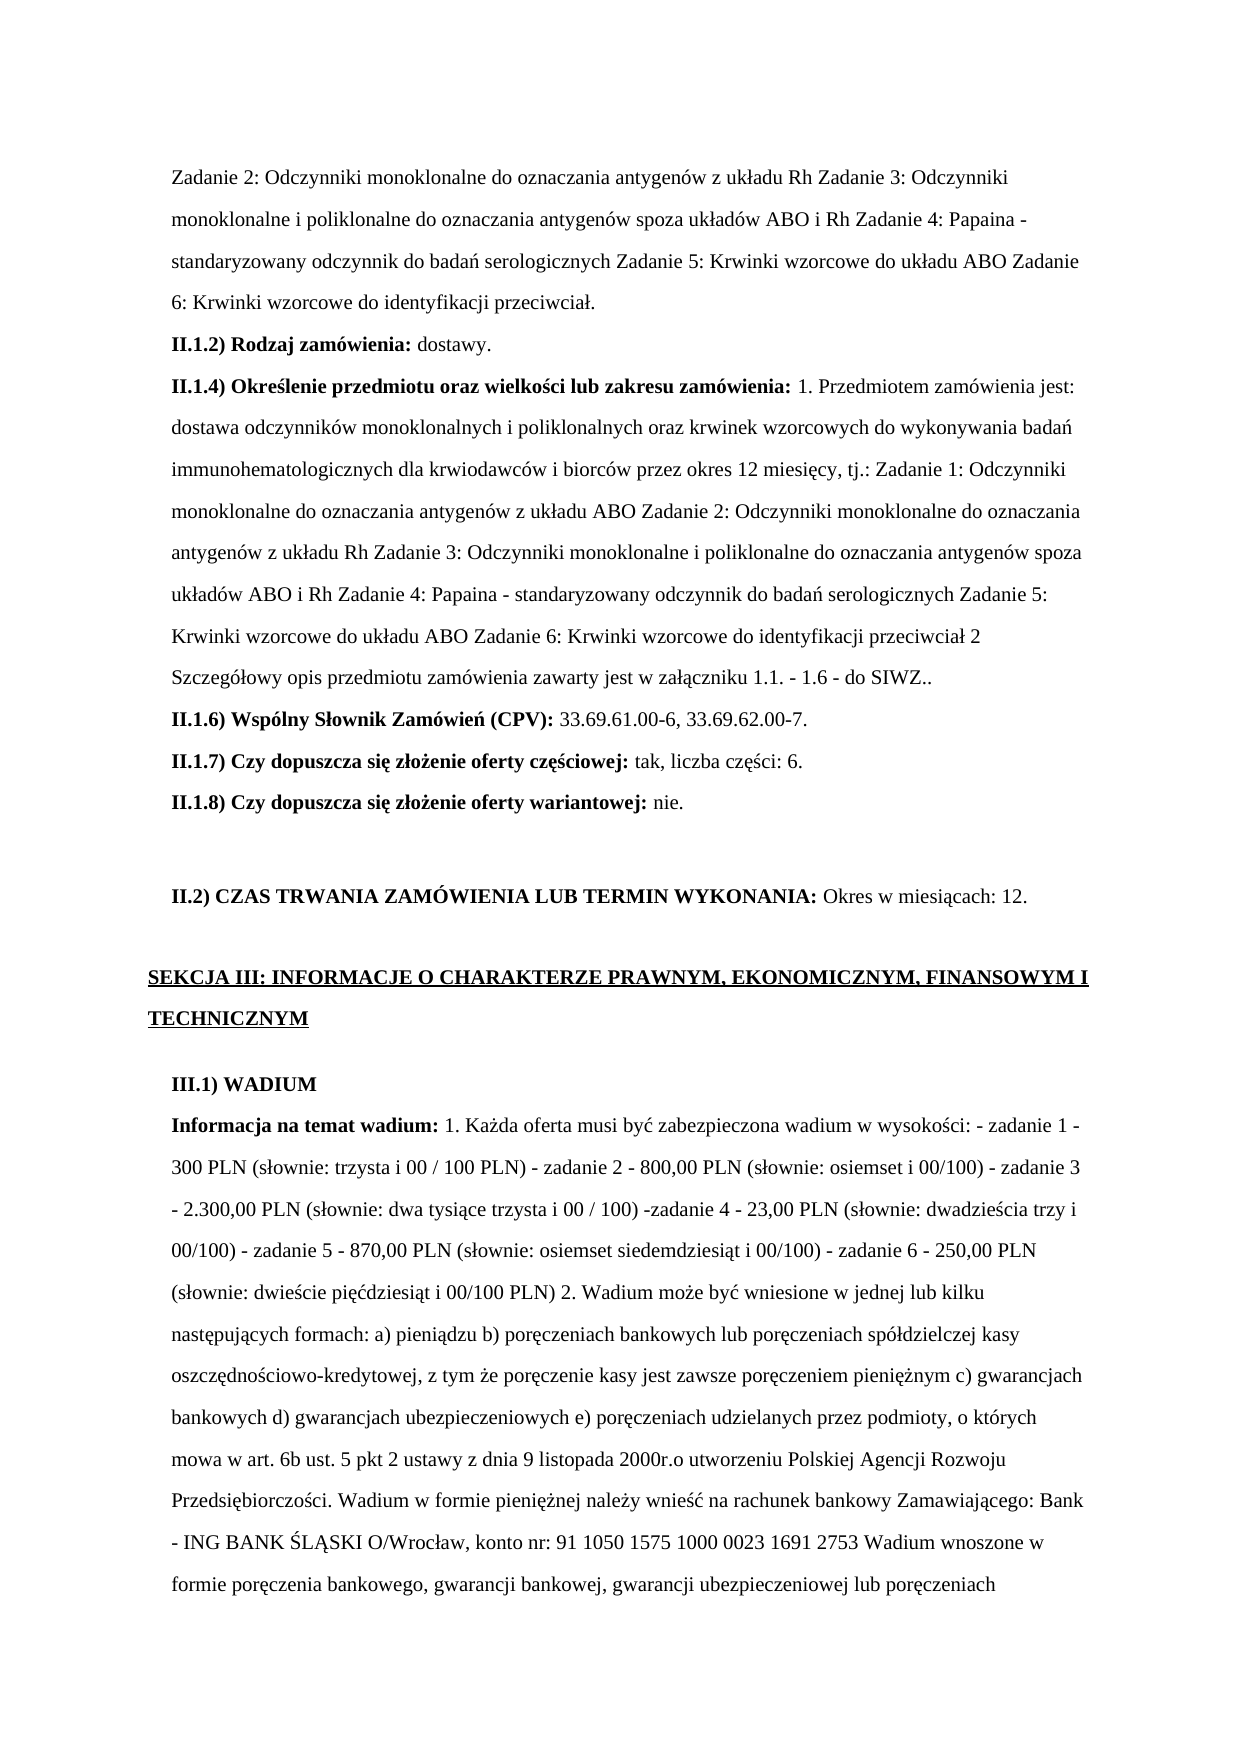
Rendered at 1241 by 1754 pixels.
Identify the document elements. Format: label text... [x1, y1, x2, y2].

text II.1.6) Wspólny Słownik Zamówień (CPV): 33.69.61.00-6, 33.69.62.00-7. [171, 689, 1093, 731]
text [171, 148, 1093, 314]
text II.1.2) Rodzaj zamówienia: dostawy. [171, 314, 1093, 356]
text II.1.8) Czy dopuszcza się złożenie oferty wariantowej: nie. [171, 773, 1093, 814]
text II.1.7) Czy dopuszcza się złożenie oferty częściowej: tak, liczba części: 6. [171, 731, 1093, 773]
text SEKCJA III: INFORMACJE O CHARAKTERZE PRAWNYM, EKONOMICZNYM, FINANSOWYM I TECHNICZNYM [148, 947, 1093, 1030]
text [171, 1096, 1093, 1596]
text II.1.4) Określenie przedmiotu oraz wielkości lub zakresu zamówienia: 1. Przedmiotem zamówienia jest: dostawa odczynników monoklonalnych i poliklonalnych oraz krwinek wzorcowych do wykonywania badań immunohematologicznych dla krwiodawców i biorców przez okres 12 miesięcy, tj.: Zadanie 1: Odczynniki monoklonalne do oznaczania antygenów z układu ABO Zadanie 2: Odczynniki monoklonalne do oznaczania antygenów z układu Rh Zadanie 3: Odczynniki monoklonalne i poliklonalne do oznaczania antygenów spoza układów ABO i Rh Zadanie 4: Papaina - standaryzowany odczynnik do badań serologicznych Zadanie 5: Krwinki wzorcowe do układu ABO Zadanie 6: Krwinki wzorcowe do identyfikacji przeciwciał 2 Szczegółowy opis przedmiotu zamówienia zawarty jest w załączniku 1.1. - 1.6 - do SIWZ.. [171, 356, 1093, 689]
text III.1) WADIUM [171, 1054, 1093, 1096]
text II.2) CZAS TRWANIA ZAMÓWIENIA LUB TERMIN WYKONANIA: Okres w miesiącach: 12. [171, 866, 1093, 908]
